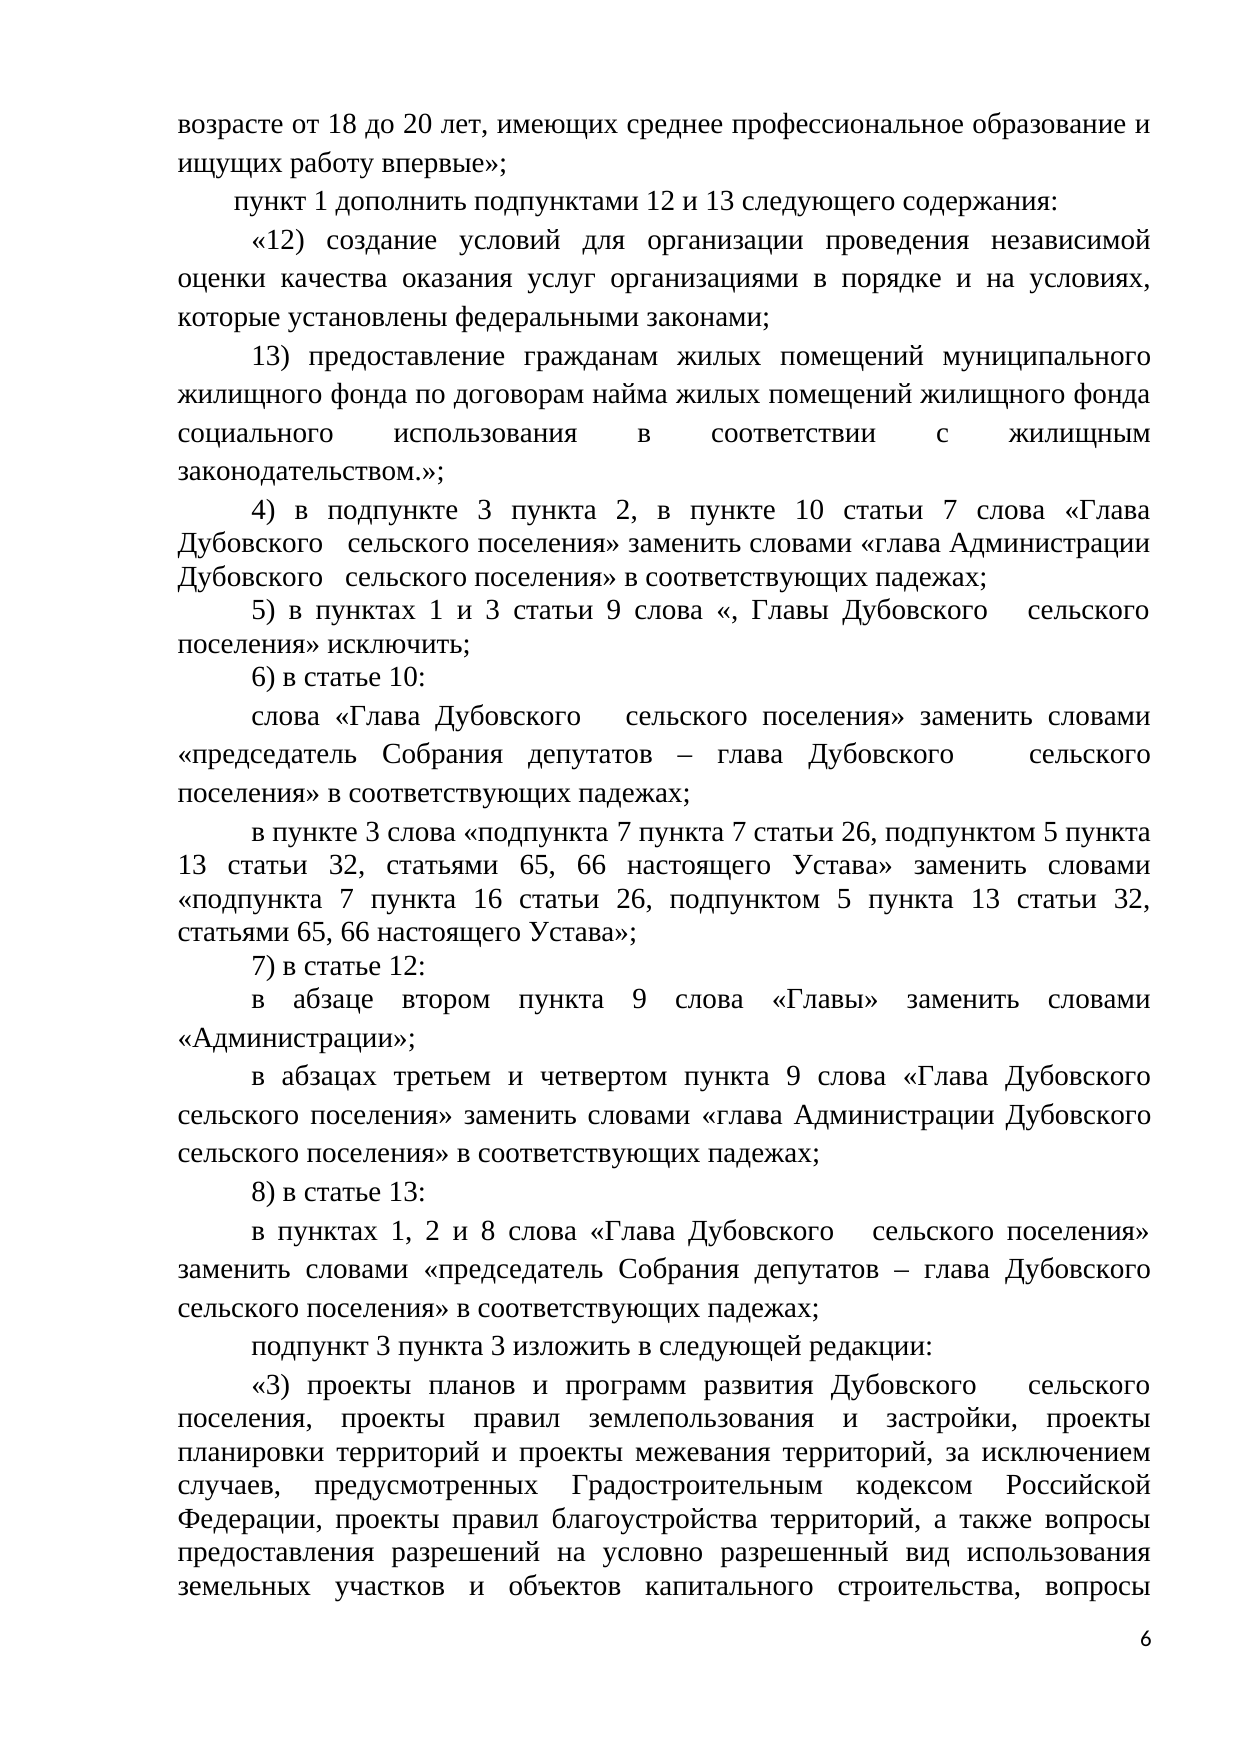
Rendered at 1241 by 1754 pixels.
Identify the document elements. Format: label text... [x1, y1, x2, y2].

text «12) создание условий для организации проведения независимой оценки качества оказания услуг организациями в порядке и на условиях, которые установлены федеральными законами; [177, 222, 1152, 333]
text 4) в подпункте 3 пункта 2, в пункте 10 статьи 7 слова «Глава Дубовского сельского поселения» заменить словами «глава Администрации Дубовского сельского поселения» в соответствующих падежах; [177, 492, 1152, 592]
text в пунктах 1, 2 и 8 слова «Глава Дубовского сельского поселения» заменить словами «председатель Собрания депутатов – глава Дубовского сельского поселения» в соответствующих падежах; [177, 1213, 1152, 1323]
text в пункте 3 слова «подпункта 7 пункта 7 статьи 26, подпунктом 5 пункта 13 статьи 32, статьями 65, 66 настоящего Устава» заменить словами «подпункта 7 пункта 16 статьи 26, подпунктом 5 пункта 13 статьи 32, статьями 65, 66 настоящего Устава»; [177, 814, 1152, 948]
text в абзацах третьем и четвертом пункта 9 слова «Глава Дубовского сельского поселения» заменить словами «глава Администрации Дубовского сельского поселения» в соответствующих падежах; [177, 1058, 1152, 1169]
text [177, 106, 1152, 178]
text подпункт 3 пункта 3 изложить в следующей редакции: [177, 1328, 1152, 1362]
text в абзаце втором пункта 9 слова «Главы» заменить словами «Администрации»; [177, 981, 1152, 1053]
text 5) в пунктах 1 и 3 статьи 9 слова «, Главы Дубовского сельского поселения» исключить; [177, 592, 1152, 659]
text 6) в статье 10: [177, 659, 1152, 693]
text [177, 1367, 1152, 1602]
text 8) в статье 13: [177, 1174, 1152, 1208]
text пункт 1 дополнить подпунктами 12 и 13 следующего содержания: [177, 183, 1152, 217]
text 7) в статье 12: [177, 948, 1152, 981]
text слова «Глава Дубовского сельского поселения» заменить словами «председатель Собрания депутатов – глава Дубовского сельского поселения» в соответствующих падежах; [177, 698, 1152, 809]
text 13) предоставление гражданам жилых помещений муниципального жилищного фонда по договорам найма жилых помещений жилищного фонда социального использования в соответствии с жилищным законодательством.»; [177, 338, 1152, 487]
